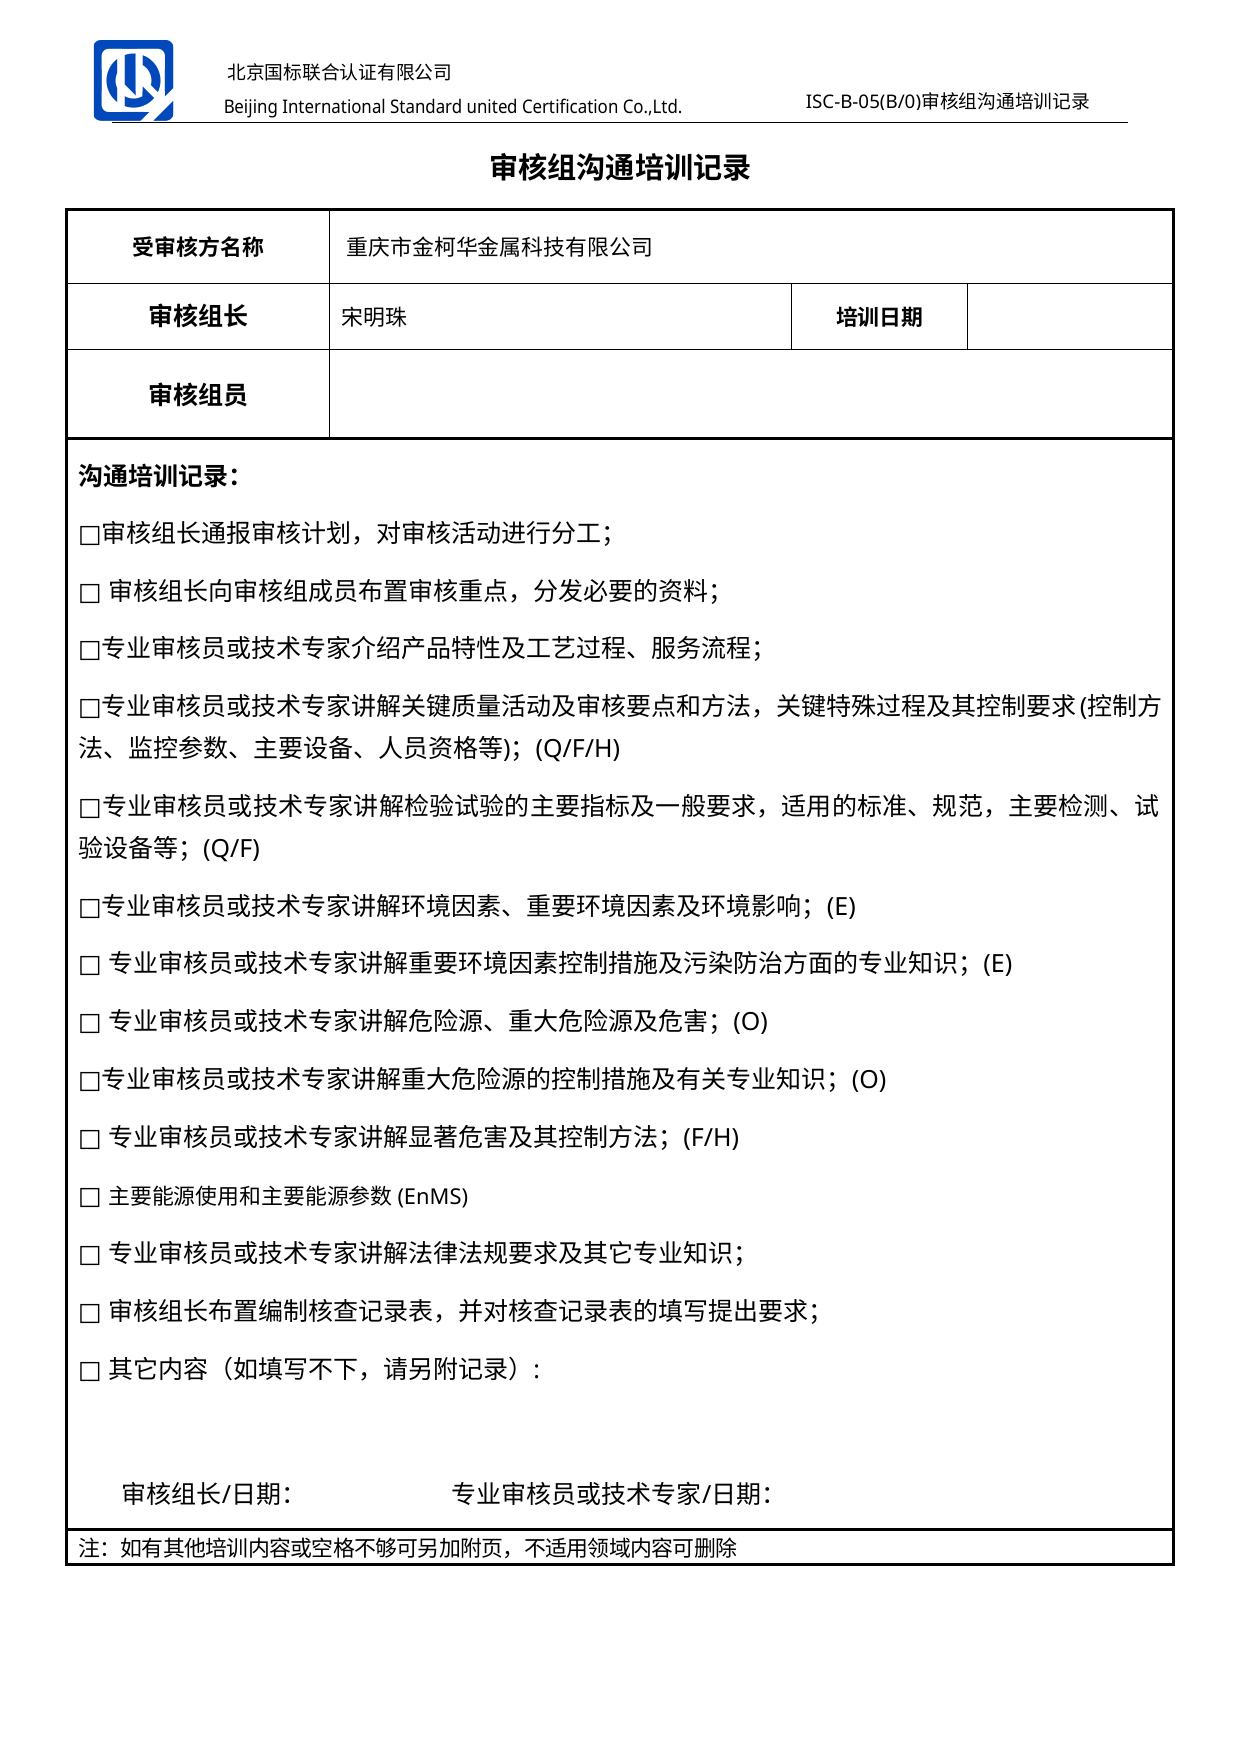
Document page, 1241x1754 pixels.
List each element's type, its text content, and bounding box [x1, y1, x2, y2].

table_cell [330, 350, 1172, 437]
table_cell 审核组长 [68, 284, 329, 349]
table_cell 沟通培训记录： □审核组长通报审核计划，对审核活动进行分工； □ 审核组长向审核组成员布置审核重点，分发必要的资料； □专业审核员或技术专家介绍产品特性及工艺过程、服务流程； □专业审核员或技术专家讲解关键质量活动及审核要点和方法，关键特殊过程及其控制要求(控制方法、监控参数、主要设备、人员资格等)；(Q/F/H) □专业审核员或技术专家讲解检验试验的主要指标及一般要求，适用的标准、规范，主要检测、试验设备等；(Q/F) □专业审核员或技术专家讲解环境因素、重要环境因素及环境影响；(E) □ 专业审核员或技术专家讲解重要环境因素控制措施及污染防治方面的专业知识；(E) □ 专业审核员或技术专家讲解危险源、重大危险源及危害；(O) □专业审核员或技术专家讲解重大危险源的控制措施及有关专业知识；(O) □ 专业审核员或技术专家讲解显著危害及其控制方法；(F/H) □ 主要能源使用和主要能源参数 (EnMS) □ 专业审核员或技术专家讲解法律法规要求及其它专业知识； □ 审核组长布置编制核查记录表，并对核查记录表的填写提出要求； □ 其它内容（如填写不下，请另附记录）: 审核组长/日期： 专业审核员或技术专家/日期： [68, 440, 1172, 1528]
table_header 受审核方名称 [68, 211, 329, 282]
picture [93, 40, 174, 121]
table_cell 宋明珠 [330, 284, 791, 349]
text 审核组沟通培训记录 [112, 144, 1128, 186]
table_cell 培训日期 [792, 284, 967, 349]
table_cell [968, 284, 1172, 349]
table_cell 注：如有其他培训内容或空格不够可另加附页，不适用领域内容可删除 [68, 1531, 1172, 1563]
table_header 重庆市金柯华金属科技有限公司 [330, 211, 1172, 282]
table_cell 审核组员 [68, 350, 329, 437]
